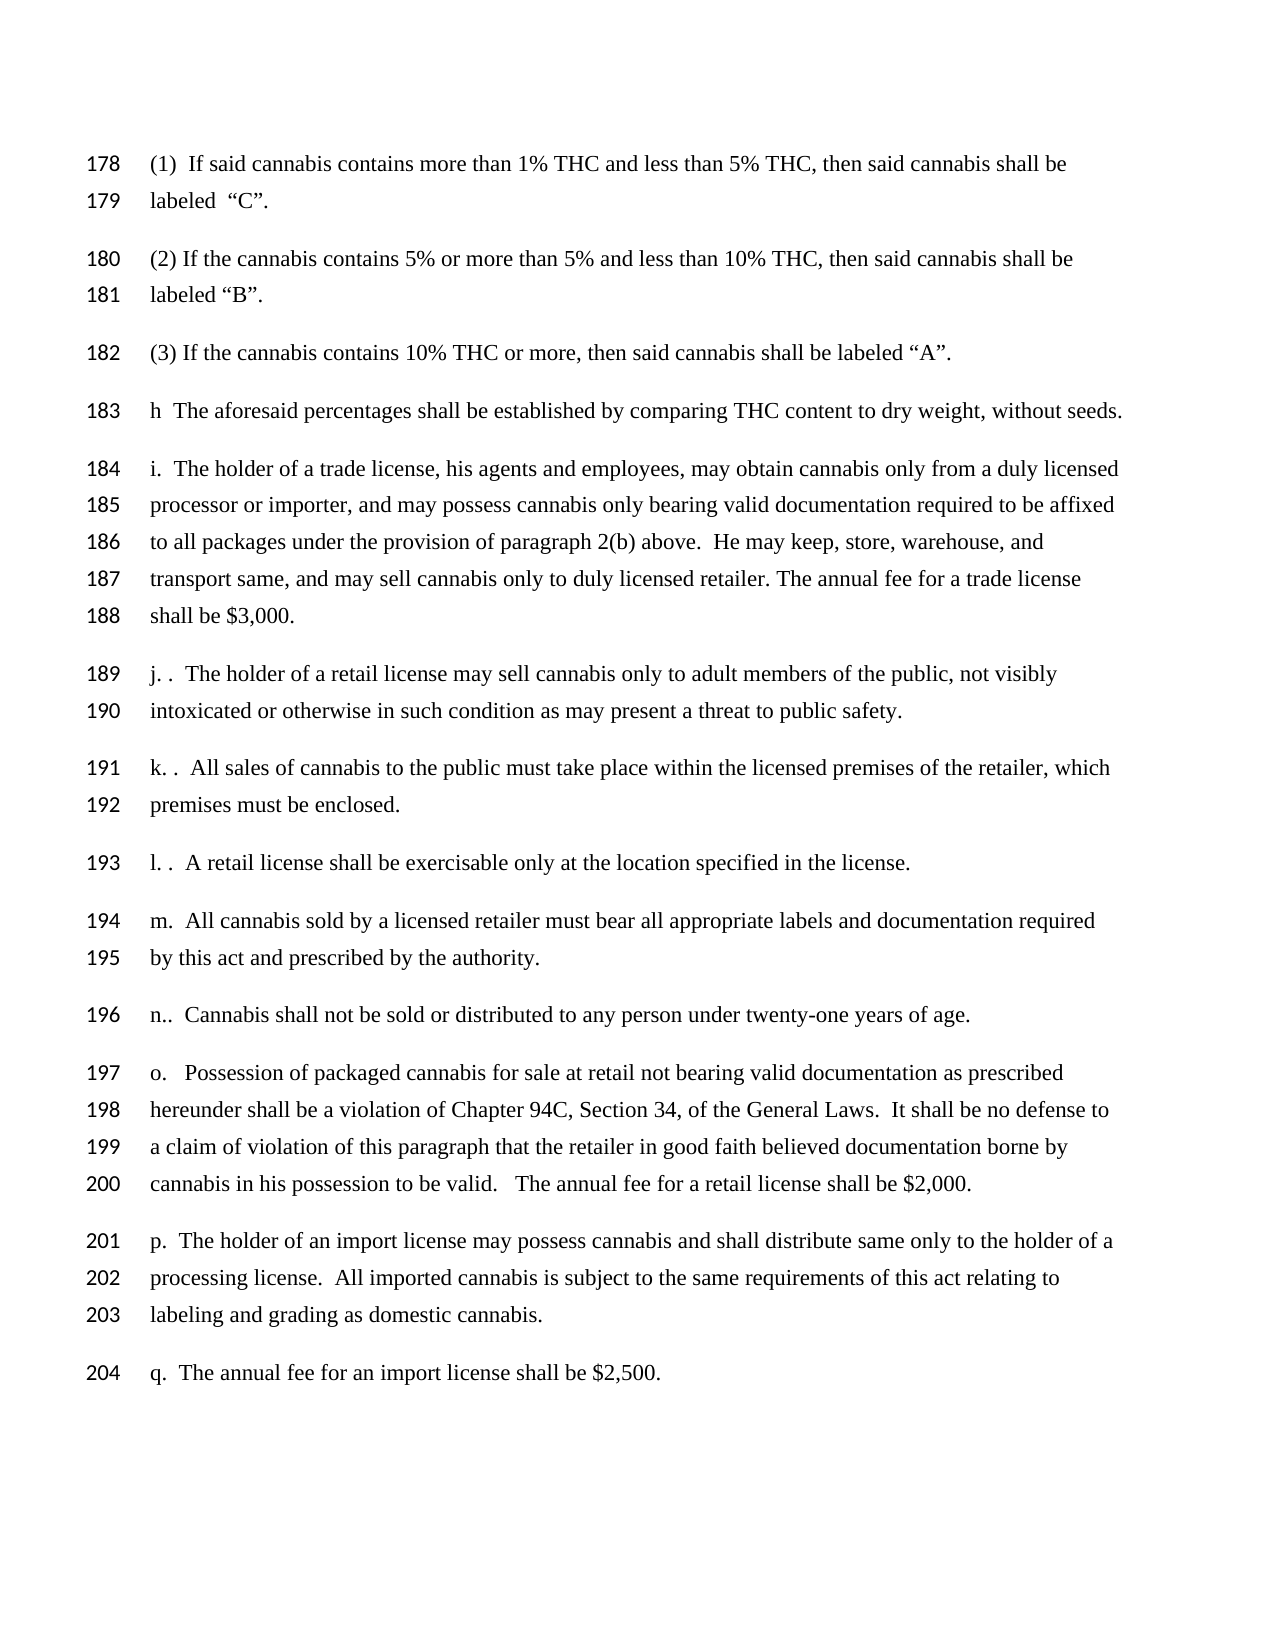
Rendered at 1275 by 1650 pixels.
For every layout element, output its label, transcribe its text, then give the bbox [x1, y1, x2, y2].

text q. The annual fee for an import license shall be $2,500. [150, 1359, 1125, 1385]
text n.. Cannabis shall not be sold or distributed to any person under twenty-one years of age. [150, 1001, 1125, 1028]
text l. . A retail license shall be exercisable only at the location specified in the license. [150, 849, 1125, 875]
text o. Possession of packaged cannabis for sale at retail not bearing valid documentation as prescribed hereunder shall be a violation of Chapter 94C, Section 34, of the General Laws. It shall be no defense to a claim of violation of this paragraph that the retailer in good faith believed documentation borne by cannabis in his possession to be valid. The annual fee for a retail license shall be $2,000. [150, 1059, 1125, 1196]
text j. . The holder of a retail license may sell cannabis only to adult members of the public, not visibly intoxicated or otherwise in such condition as may present a threat to public safety. [150, 660, 1125, 723]
text m. All cannabis sold by a licensed retailer must bear all appropriate labels and documentation required by this act and prescribed by the authority. [150, 907, 1125, 970]
text (1) If said cannabis contains more than 1% THC and less than 5% THC, then said cannabis shall be labeled “C”. [150, 150, 1125, 213]
text h The aforesaid percentages shall be established by comparing THC content to dry weight, without seeds. [150, 397, 1125, 423]
text (3) If the cannabis contains 10% THC or more, then said cannabis shall be labeled “A”. [150, 339, 1125, 366]
text k. . All sales of cannabis to the public must take place within the licensed premises of the retailer, which premises must be enclosed. [150, 754, 1125, 818]
text p. The holder of an import license may possess cannabis and shall distribute same only to the holder of a processing license. All imported cannabis is subject to the same requirements of this act relating to labeling and grading as domestic cannabis. [150, 1227, 1125, 1327]
text (2) If the cannabis contains 5% or more than 5% and less than 10% THC, then said cannabis shall be labeled “B”. [150, 244, 1125, 308]
text i. The holder of a trade license, his agents and employees, may obtain cannabis only from a duly licensed processor or importer, and may possess cannabis only bearing valid documentation required to be affixed to all packages under the provision of paragraph 2(b) above. He may keep, store, warehouse, and transport same, and may sell cannabis only to duly licensed retailer. The annual fee for a trade license shall be $3,000. [150, 454, 1125, 628]
